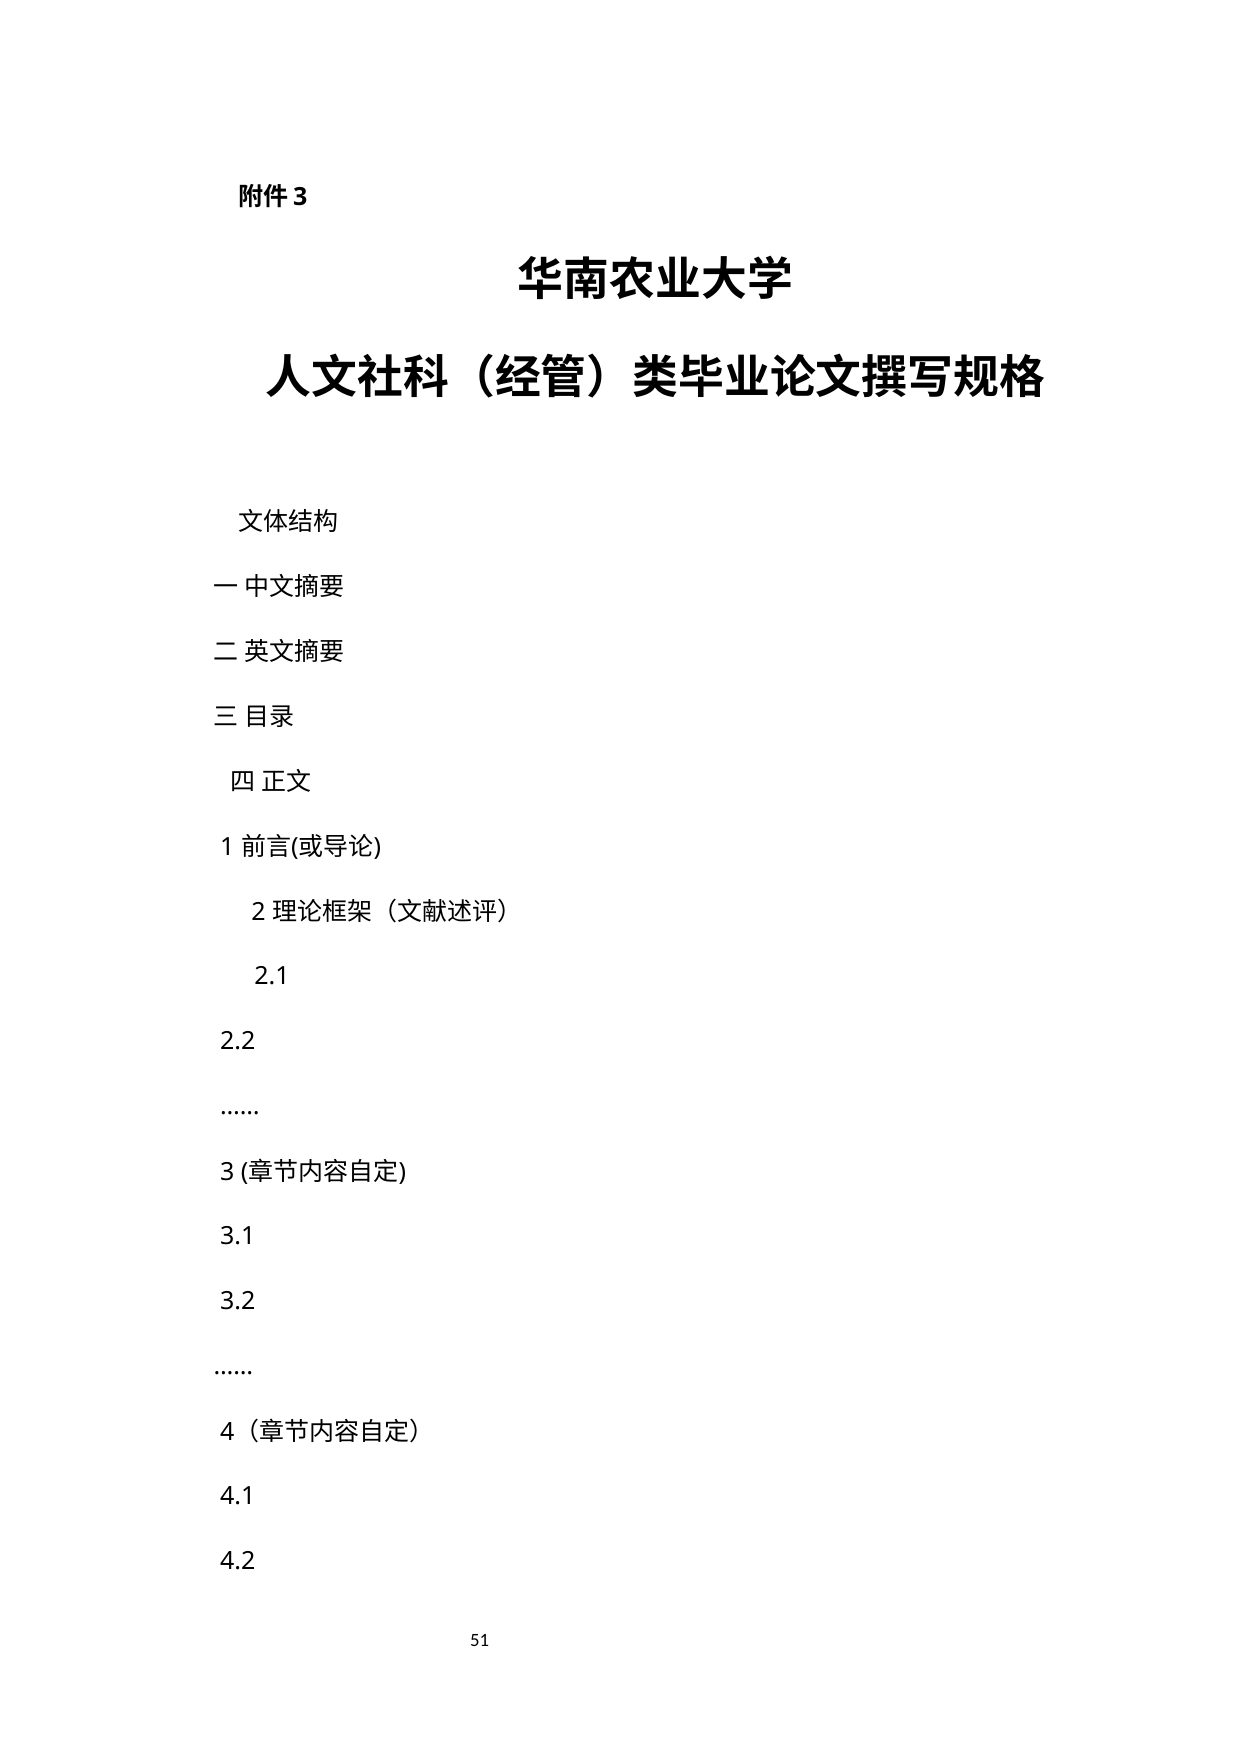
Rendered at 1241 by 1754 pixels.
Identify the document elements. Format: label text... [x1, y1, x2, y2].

text 2.2 [187, 1007, 1053, 1072]
text 四 正文 [224, 747, 1053, 812]
text 附件3 [187, 162, 1053, 227]
text 4.2 [187, 1527, 1053, 1592]
text 3.2 [187, 1267, 1053, 1332]
text 二 英文摘要 [187, 617, 1053, 682]
text 三 目录 [187, 682, 1053, 747]
text 3 (章节内容自定) [187, 1137, 1053, 1202]
text …… [187, 1332, 1053, 1397]
text …… [187, 1072, 1053, 1137]
text 2 理论框架（文献述评） [229, 877, 1053, 942]
text 文体结构 [187, 487, 1053, 552]
text 4（章节内容自定） [187, 1397, 1053, 1462]
text 4.1 [187, 1462, 1053, 1527]
text 华南农业大学 [187, 227, 1053, 324]
text 1 前言(或导论) [187, 812, 1053, 877]
text 3.1 [187, 1202, 1053, 1267]
text 人文社科（经管）类毕业论文撰写规格 [187, 324, 1053, 422]
text 一 中文摘要 [187, 552, 1053, 617]
text 2.1 [232, 942, 1053, 1007]
